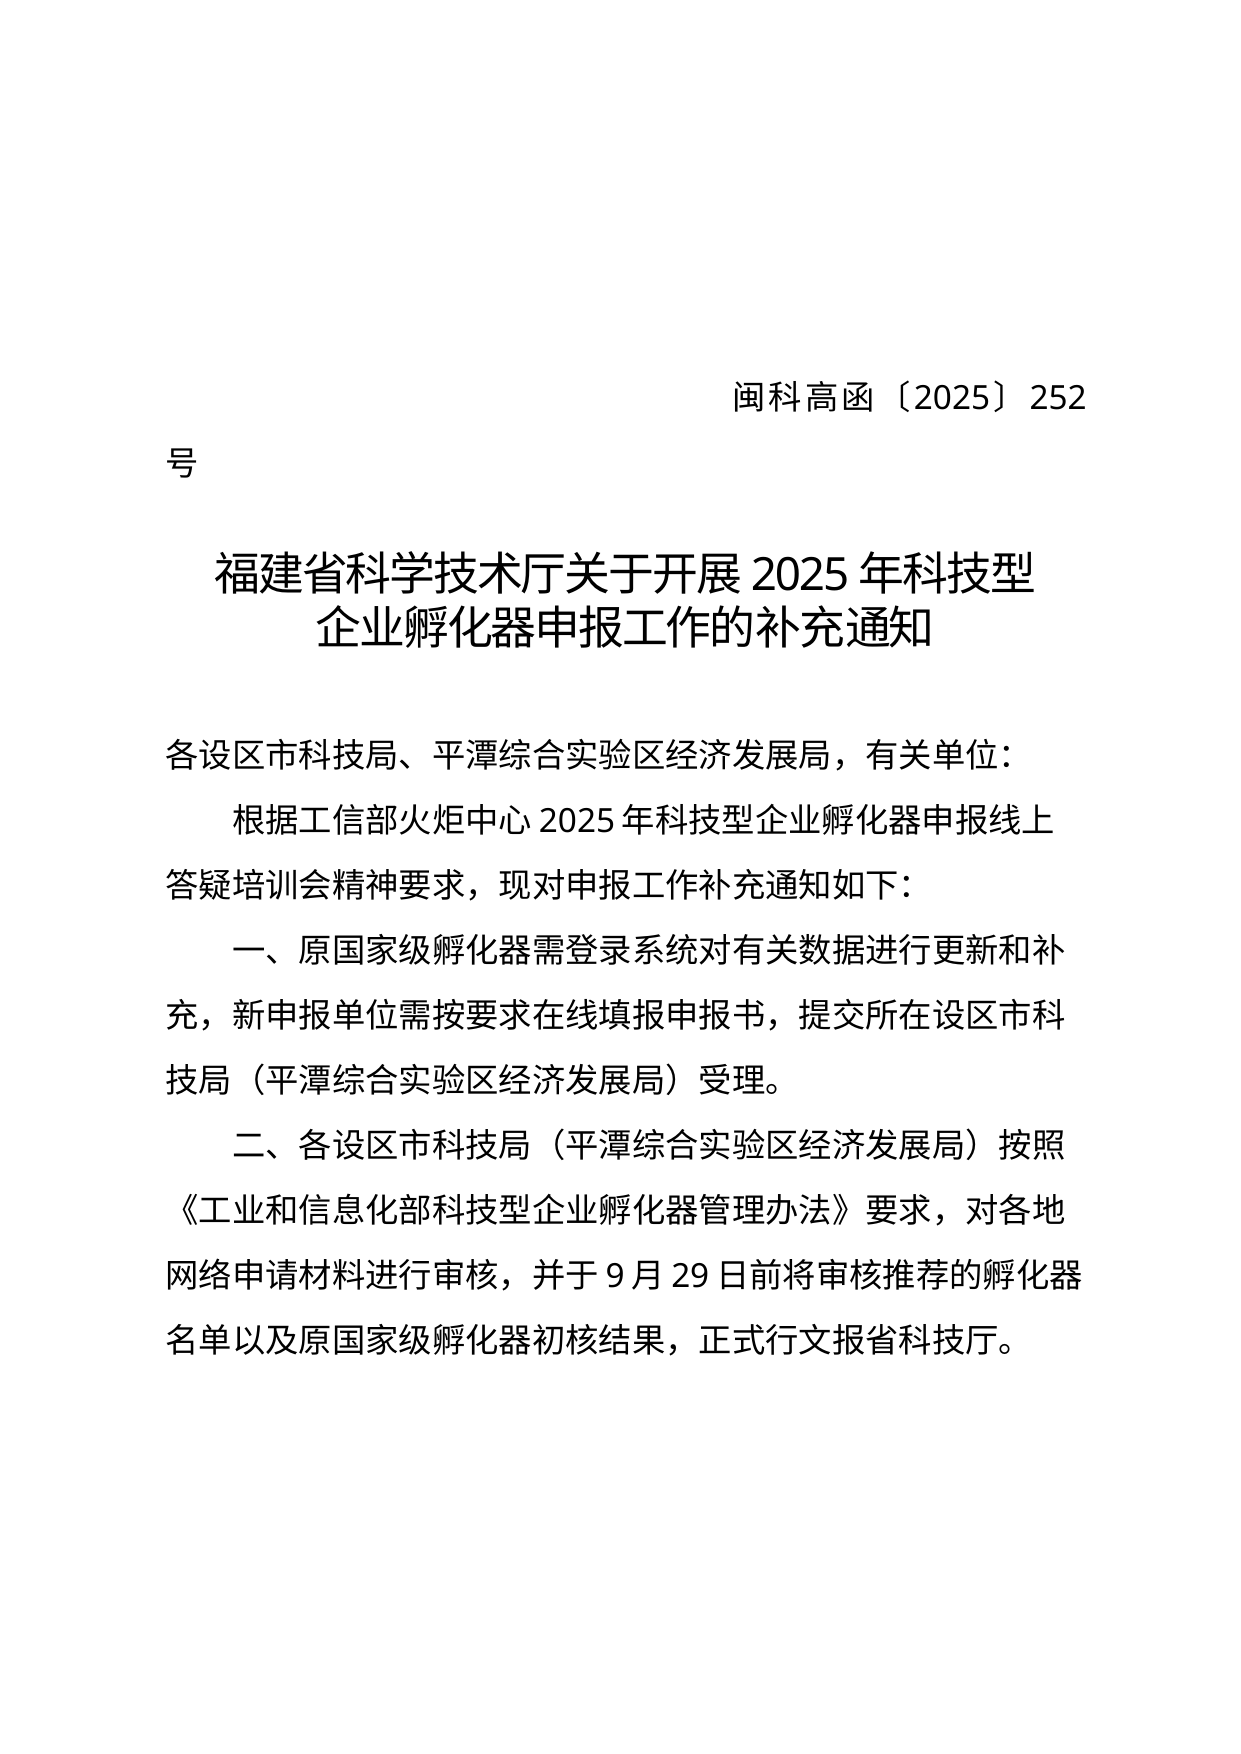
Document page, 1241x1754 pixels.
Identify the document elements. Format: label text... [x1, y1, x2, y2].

subtitle 一、原国家级孵化器需登录系统对有关数据进行更新和补充，新申报单位需按要求在线填报申报书，提交所在设区市科技局（平潭综合实验区经济发展局）受理。 [165, 915, 1087, 1110]
text 闽科高函〔2025〕252号 [165, 363, 1087, 493]
subtitle 根据工信部火炬中心2025年科技型企业孵化器申报线上答疑培训会精神要求，现对申报工作补充通知如下： [165, 785, 1087, 915]
text 福建省科学技术厅关于开展2025年科技型 [165, 547, 1087, 601]
subtitle 各设区市科技局、平潭综合实验区经济发展局，有关单位： [165, 720, 1087, 785]
text 企业孵化器申报工作的补充通知 [165, 601, 1087, 655]
subtitle 二、各设区市科技局（平潭综合实验区经济发展局）按照《工业和信息化部科技型企业孵化器管理办法》要求，对各地网络申请材料进行审核，并于9月29日前将审核推荐的孵化器名单以及原国家级孵化器初核结果，正式行文报省科技厅。 [165, 1110, 1087, 1370]
